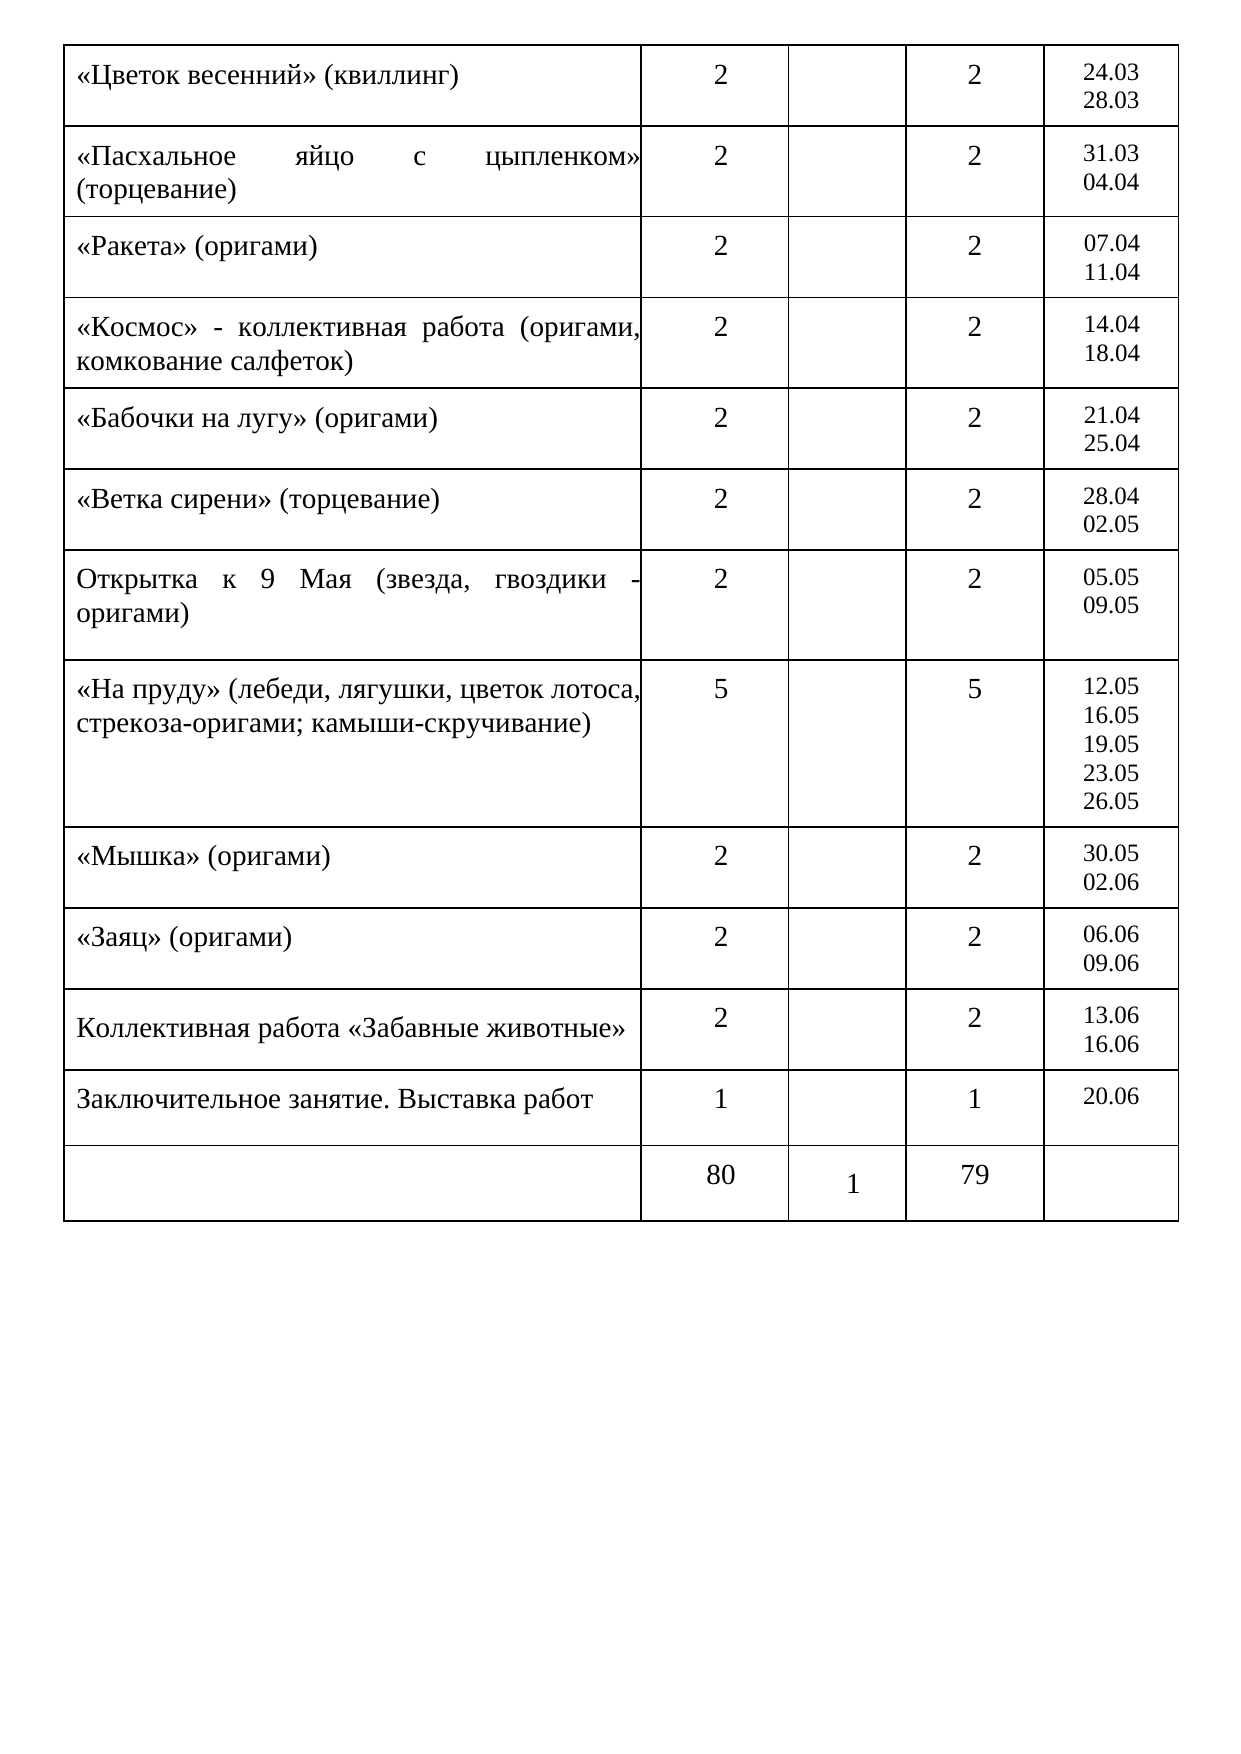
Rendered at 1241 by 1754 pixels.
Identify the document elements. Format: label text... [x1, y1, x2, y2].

table_cell 05.05 09.05 [1045, 551, 1178, 659]
table_cell 2 [642, 551, 788, 659]
table_cell 2 [907, 298, 1043, 387]
table_cell 5 [907, 661, 1043, 826]
table_cell [1045, 1146, 1178, 1220]
table_cell 2 [642, 470, 788, 549]
table_cell «На пруду» (лебеди, лягушки, цветок лотоса, стрекоза-оригами; камыши-скручивание) [65, 661, 640, 826]
table_cell [789, 298, 905, 387]
table_cell 24.03 28.03 [1045, 46, 1178, 125]
table_cell 28.04 02.05 [1045, 470, 1178, 549]
table_cell [789, 909, 905, 988]
table_cell 2 [642, 828, 788, 907]
table_cell Открытка к 9 Мая (звезда, гвоздики - оригами) [65, 551, 640, 659]
table_cell 13.06 16.06 [1045, 990, 1178, 1069]
table_cell [789, 470, 905, 549]
table_cell [789, 127, 905, 216]
table_cell 30.05 02.06 [1045, 828, 1178, 907]
table_cell [789, 1071, 905, 1144]
table_cell «Заяц» (оригами) [65, 909, 640, 988]
table_cell [789, 389, 905, 468]
table_cell «Цветок весенний» (квиллинг) [65, 46, 640, 125]
table_cell «Космос» - коллективная работа (оригами, комкование салфеток) [65, 298, 640, 387]
table_cell Заключительное занятие. Выставка работ [65, 1071, 640, 1144]
table_cell [789, 661, 905, 826]
table_cell 2 [907, 990, 1043, 1069]
table_cell [789, 46, 905, 125]
table_cell 31.03 04.04 [1045, 127, 1178, 216]
table_cell 21.04 25.04 [1045, 389, 1178, 468]
table_cell 5 [642, 661, 788, 826]
table_cell «Бабочки на лугу» (оригами) [65, 389, 640, 468]
table_cell 2 [907, 127, 1043, 216]
table_cell 12.05 16.05 19.05 23.05 26.05 [1045, 661, 1178, 826]
table_cell 1 [907, 1071, 1043, 1144]
table_cell 2 [642, 389, 788, 468]
table_cell [789, 551, 905, 659]
table_cell 2 [642, 990, 788, 1069]
table_cell «Пасхальное яйцо с цыпленком» (торцевание) [65, 127, 640, 216]
table_cell 80 [642, 1146, 788, 1220]
table_cell [789, 990, 905, 1069]
table_cell [789, 217, 905, 297]
table_cell 14.04 18.04 [1045, 298, 1178, 387]
table_cell 06.06 09.06 [1045, 909, 1178, 988]
table_cell 2 [642, 127, 788, 216]
table_cell 2 [642, 217, 788, 297]
table_cell «Ветка сирени» (торцевание) [65, 470, 640, 549]
table_cell 1 [642, 1071, 788, 1144]
table_cell 2 [907, 217, 1043, 297]
table_cell 2 [907, 470, 1043, 549]
table_cell 2 [907, 389, 1043, 468]
table_cell «Мышка» (оригами) [65, 828, 640, 907]
table_cell 2 [642, 909, 788, 988]
table_cell 2 [907, 46, 1043, 125]
table_cell 20.06 [1045, 1071, 1178, 1144]
table_cell 79 [907, 1146, 1043, 1220]
table_cell Коллективная работа «Забавные животные» [65, 990, 640, 1069]
table_cell [789, 828, 905, 907]
table_cell 2 [907, 828, 1043, 907]
table_cell 2 [907, 551, 1043, 659]
table_cell 07.04 11.04 [1045, 217, 1178, 297]
table_cell 2 [642, 46, 788, 125]
table_cell [65, 1146, 640, 1220]
table_cell 2 [642, 298, 788, 387]
table_cell «Ракета» (оригами) [65, 217, 640, 297]
table_cell 1 [789, 1146, 905, 1220]
table_cell 2 [907, 909, 1043, 988]
